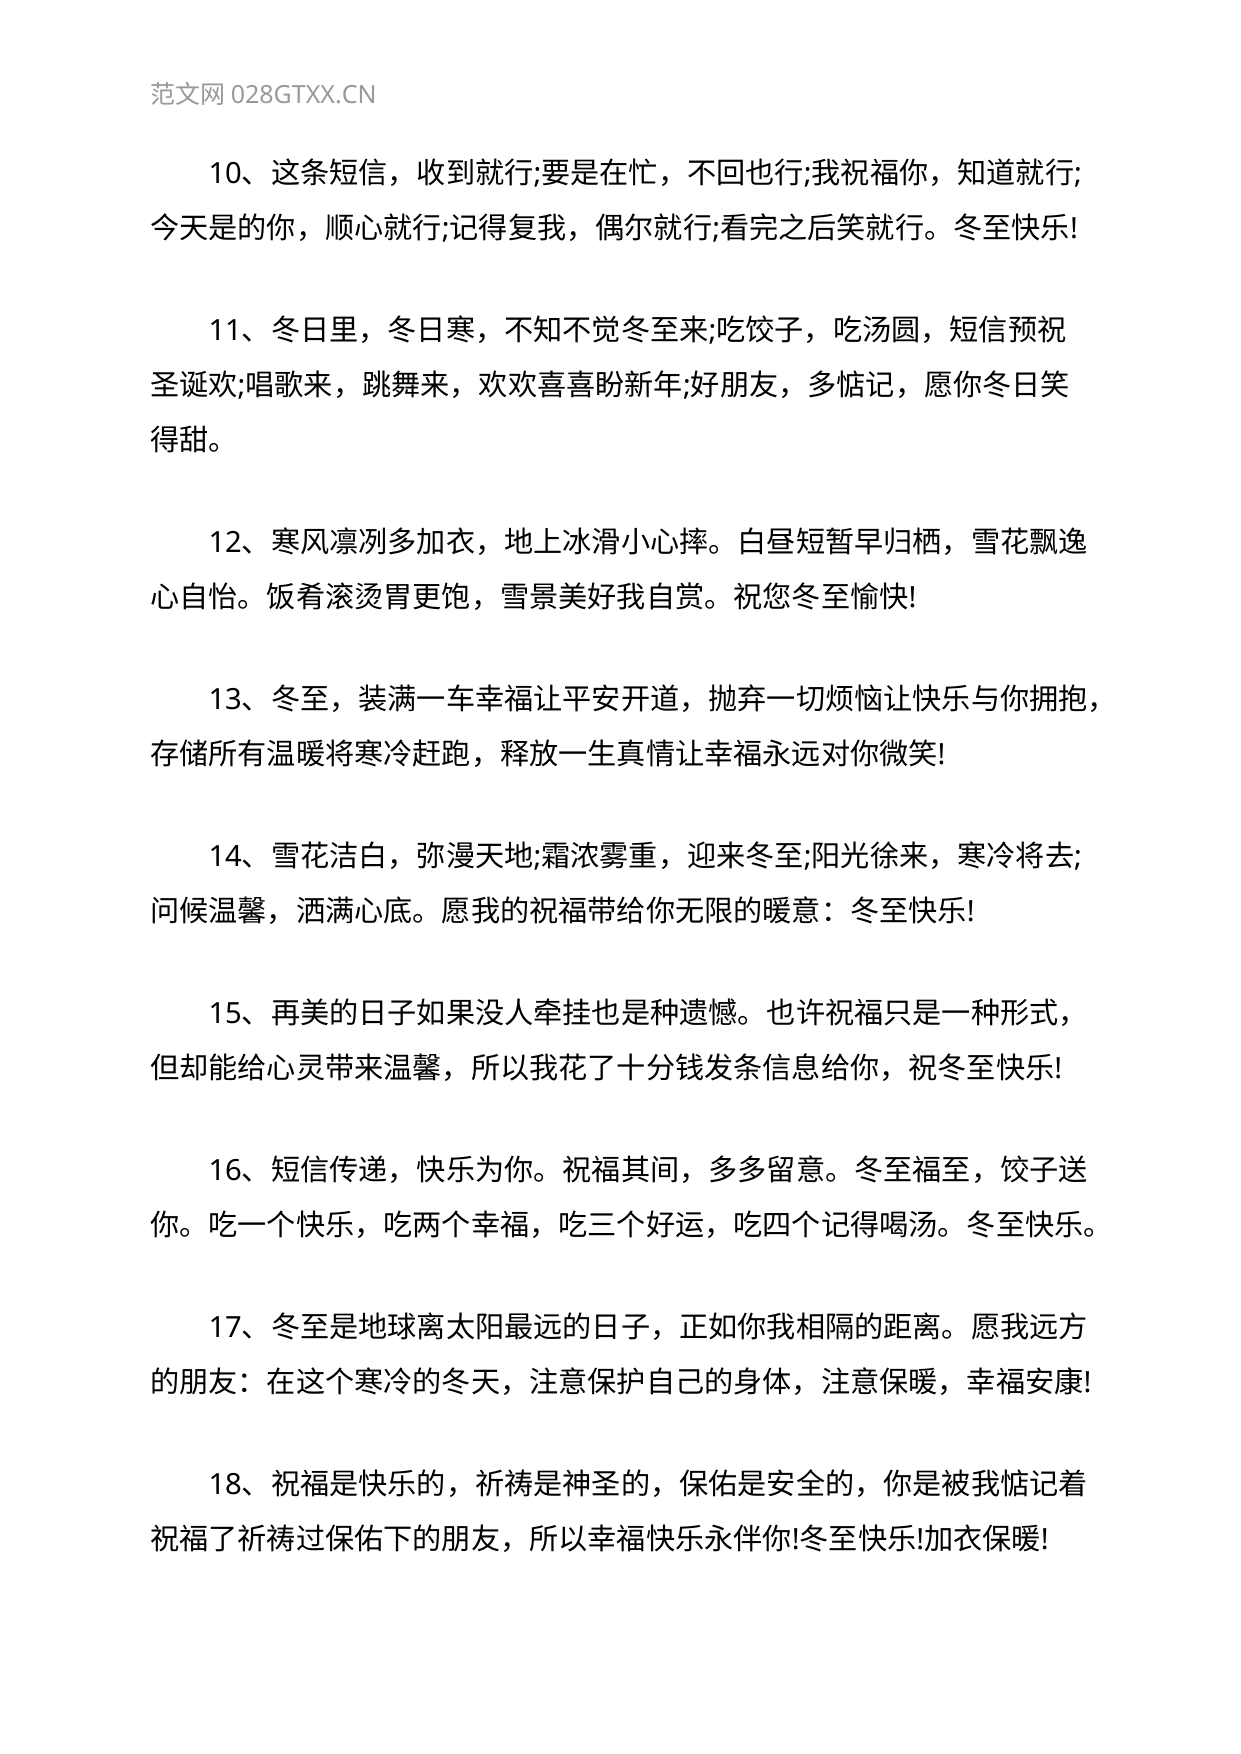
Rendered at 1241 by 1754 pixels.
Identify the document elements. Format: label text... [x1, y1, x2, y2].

text 12、寒风凛冽多加衣，地上冰滑小心摔。白昼短暂早归栖，雪花飘逸心自怡。饭肴滚烫胃更饱，雪景美好我自赏。祝您冬至愉快! [150, 519, 1090, 616]
text 17、冬至是地球离太阳最远的日子，正如你我相隔的距离。愿我远方的朋友：在这个寒冷的冬天，注意保护自己的身体，注意保暖，幸福安康! [150, 1303, 1090, 1401]
text 14、雪花洁白，弥漫天地;霜浓雾重，迎来冬至;阳光徐来，寒冷将去;问候温馨，洒满心底。愿我的祝福带给你无限的暖意：冬至快乐! [150, 833, 1090, 930]
text 16、短信传递，快乐为你。祝福其间，多多留意。冬至福至，饺子送你。吃一个快乐，吃两个幸福，吃三个好运，吃四个记得喝汤。冬至快乐。 [150, 1147, 1090, 1244]
text 18、祝福是快乐的，祈祷是神圣的，保佑是安全的，你是被我惦记着祝福了祈祷过保佑下的朋友，所以幸福快乐永伴你!冬至快乐!加衣保暖! [150, 1460, 1090, 1558]
text 10、这条短信，收到就行;要是在忙，不回也行;我祝福你，知道就行;今天是的你，顺心就行;记得复我，偶尔就行;看完之后笑就行。冬至快乐! [150, 150, 1090, 247]
text 11、冬日里，冬日寒，不知不觉冬至来;吃饺子，吃汤圆，短信预祝圣诞欢;唱歌来，跳舞来，欢欢喜喜盼新年;好朋友，多惦记，愿你冬日笑得甜。 [150, 307, 1090, 459]
text 13、冬至，装满一车幸福让平安开道，抛弃一切烦恼让快乐与你拥抱，存储所有温暖将寒冷赶跑，释放一生真情让幸福永远对你微笑! [150, 676, 1090, 773]
text 15、再美的日子如果没人牵挂也是种遗憾。也许祝福只是一种形式，但却能给心灵带来温馨，所以我花了十分钱发条信息给你，祝冬至快乐! [150, 990, 1090, 1087]
